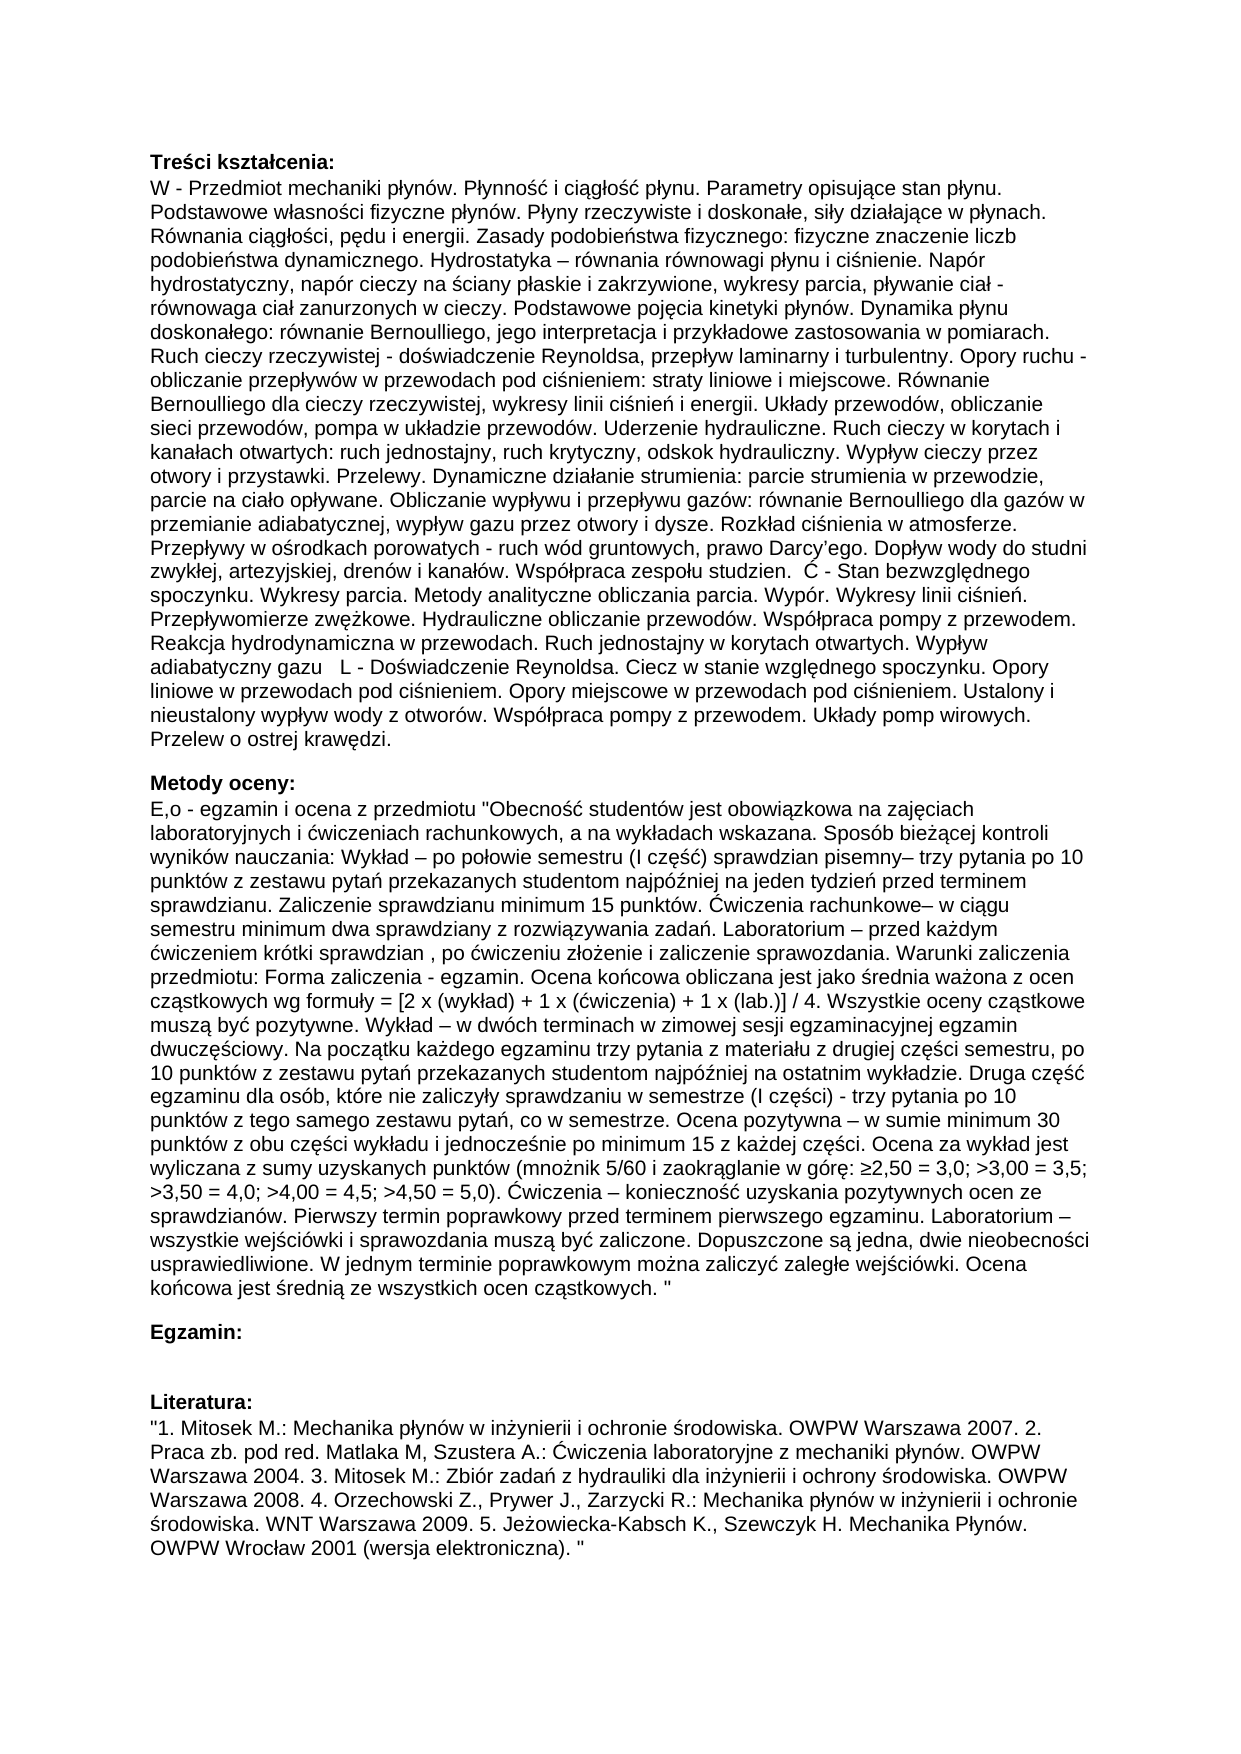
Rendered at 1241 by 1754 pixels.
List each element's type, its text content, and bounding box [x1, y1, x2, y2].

text W - Przedmiot mechaniki płynów. Płynność i ciągłość płynu. Parametry opisujące stan płynu. Podstawowe własności fizyczne płynów. Płyny rzeczywiste i doskonałe, siły działające w płynach. Równania ciągłości, pędu i energii. Zasady podobieństwa fizycznego: fizyczne znaczenie liczb podobieństwa dynamicznego. Hydrostatyka – równania równowagi płynu i ciśnienie. Napór hydrostatyczny, napór cieczy na ściany płaskie i zakrzywione, wykresy parcia, pływanie ciał - równowaga ciał zanurzonych w cieczy. Podstawowe pojęcia kinetyki płynów. Dynamika płynu doskonałego: równanie Bernoulliego, jego interpretacja i przykładowe zastosowania w pomiarach. Ruch cieczy rzeczywistej - doświadczenie Reynoldsa, przepływ laminarny i turbulentny. Opory ruchu - obliczanie przepływów w przewodach pod ciśnieniem: straty liniowe i miejscowe. Równanie Bernoulliego dla cieczy rzeczywistej, wykresy linii ciśnień i energii. Układy przewodów, obliczanie sieci przewodów, pompa w układzie przewodów. Uderzenie hydrauliczne. Ruch cieczy w korytach i kanałach otwartych: ruch jednostajny, ruch krytyczny, odskok hydrauliczny. Wypływ cieczy przez otwory i przystawki. Przelewy. Dynamiczne działanie strumienia: parcie strumienia w przewodzie, parcie na ciało opływane. Obliczanie wypływu i przepływu gazów: równanie Bernoulliego dla gazów w przemianie adiabatycznej, wypływ gazu przez otwory i dysze. Rozkład ciśnienia w atmosferze. Przepływy w ośrodkach porowatych - ruch wód gruntowych, prawo Darcy’ego. Dopływ wody do studni zwykłej, artezyjskiej, drenów i kanałów. Współpraca zespołu studzien. Ć - Stan bezwzględnego spoczynku. Wykresy parcia. Metody analityczne obliczania parcia. Wypór. Wykresy linii ciśnień. Przepływomierze zwężkowe. Hydrauliczne obliczanie przewodów. Współpraca pompy z przewodem. Reakcja hydrodynamiczna w przewodach. Ruch jednostajny w korytach otwartych. Wypływ adiabatyczny gazu L - Doświadczenie Reynoldsa. Ciecz w stanie względnego spoczynku. Opory liniowe w przewodach pod ciśnieniem. Opory miejscowe w przewodach pod ciśnieniem. Ustalony i nieustalony wypływ wody z otworów. Współpraca pompy z przewodem. Układy pomp wirowych. Przelew o ostrej krawędzi. [150, 176, 1090, 751]
text Literatura: [150, 1389, 1090, 1413]
text Treści kształcenia: [150, 150, 1090, 174]
text Metody oceny: [150, 771, 1090, 795]
text "1. Mitosek M.: Mechanika płynów w inżynierii i ochronie środowiska. OWPW Warszawa 2007. 2. Praca zb. pod red. Matlaka M, Szustera A.: Ćwiczenia laboratoryjne z mechaniki płynów. OWPW Warszawa 2004. 3. Mitosek M.: Zbiór zadań z hydrauliki dla inżynierii i ochrony środowiska. OWPW Warszawa 2008. 4. Orzechowski Z., Prywer J., Zarzycki R.: Mechanika płynów w inżynierii i ochronie środowiska. WNT Warszawa 2009. 5. Jeżowiecka-Kabsch K., Szewczyk H. Mechanika Płynów. OWPW Wrocław 2001 (wersja elektroniczna). " [150, 1416, 1090, 1559]
text E,o - egzamin i ocena z przedmiotu "Obecność studentów jest obowiązkowa na zajęciach laboratoryjnych i ćwiczeniach rachunkowych, a na wykładach wskazana. Sposób bieżącej kontroli wyników nauczania: Wykład – po połowie semestru (I część) sprawdzian pisemny– trzy pytania po 10 punktów z zestawu pytań przekazanych studentom najpóźniej na jeden tydzień przed terminem sprawdzianu. Zaliczenie sprawdzianu minimum 15 punktów. Ćwiczenia rachunkowe– w ciągu semestru minimum dwa sprawdziany z rozwiązywania zadań. Laboratorium – przed każdym ćwiczeniem krótki sprawdzian , po ćwiczeniu złożenie i zaliczenie sprawozdania. Warunki zaliczenia przedmiotu: Forma zaliczenia - egzamin. Ocena końcowa obliczana jest jako średnia ważona z ocen cząstkowych wg formuły = [2 x (wykład) + 1 x (ćwiczenia) + 1 x (lab.)] / 4. Wszystkie oceny cząstkowe muszą być pozytywne. Wykład – w dwóch terminach w zimowej sesji egzaminacyjnej egzamin dwuczęściowy. Na początku każdego egzaminu trzy pytania z materiału z drugiej części semestru, po 10 punktów z zestawu pytań przekazanych studentom najpóźniej na ostatnim wykładzie. Druga część egzaminu dla osób, które nie zaliczyły sprawdzaniu w semestrze (I części) - trzy pytania po 10 punktów z tego samego zestawu pytań, co w semestrze. Ocena pozytywna – w sumie minimum 30 punktów z obu części wykładu i jednocześnie po minimum 15 z każdej części. Ocena za wykład jest wyliczana z sumy uzyskanych punktów (mnożnik 5/60 i zaokrąglanie w górę: ≥2,50 = 3,0; >3,00 = 3,5; >3,50 = 4,0; >4,00 = 4,5; >4,50 = 5,0). Ćwiczenia – konieczność uzyskania pozytywnych ocen ze sprawdzianów. Pierwszy termin poprawkowy przed terminem pierwszego egzaminu. Laboratorium – wszystkie wejściówki i sprawozdania muszą być zaliczone. Dopuszczone są jedna, dwie nieobecności usprawiedliwione. W jednym terminie poprawkowym można zaliczyć zaległe wejściówki. Ocena końcowa jest średnią ze wszystkich ocen cząstkowych. " [150, 797, 1090, 1300]
text Egzamin: [150, 1320, 1090, 1344]
